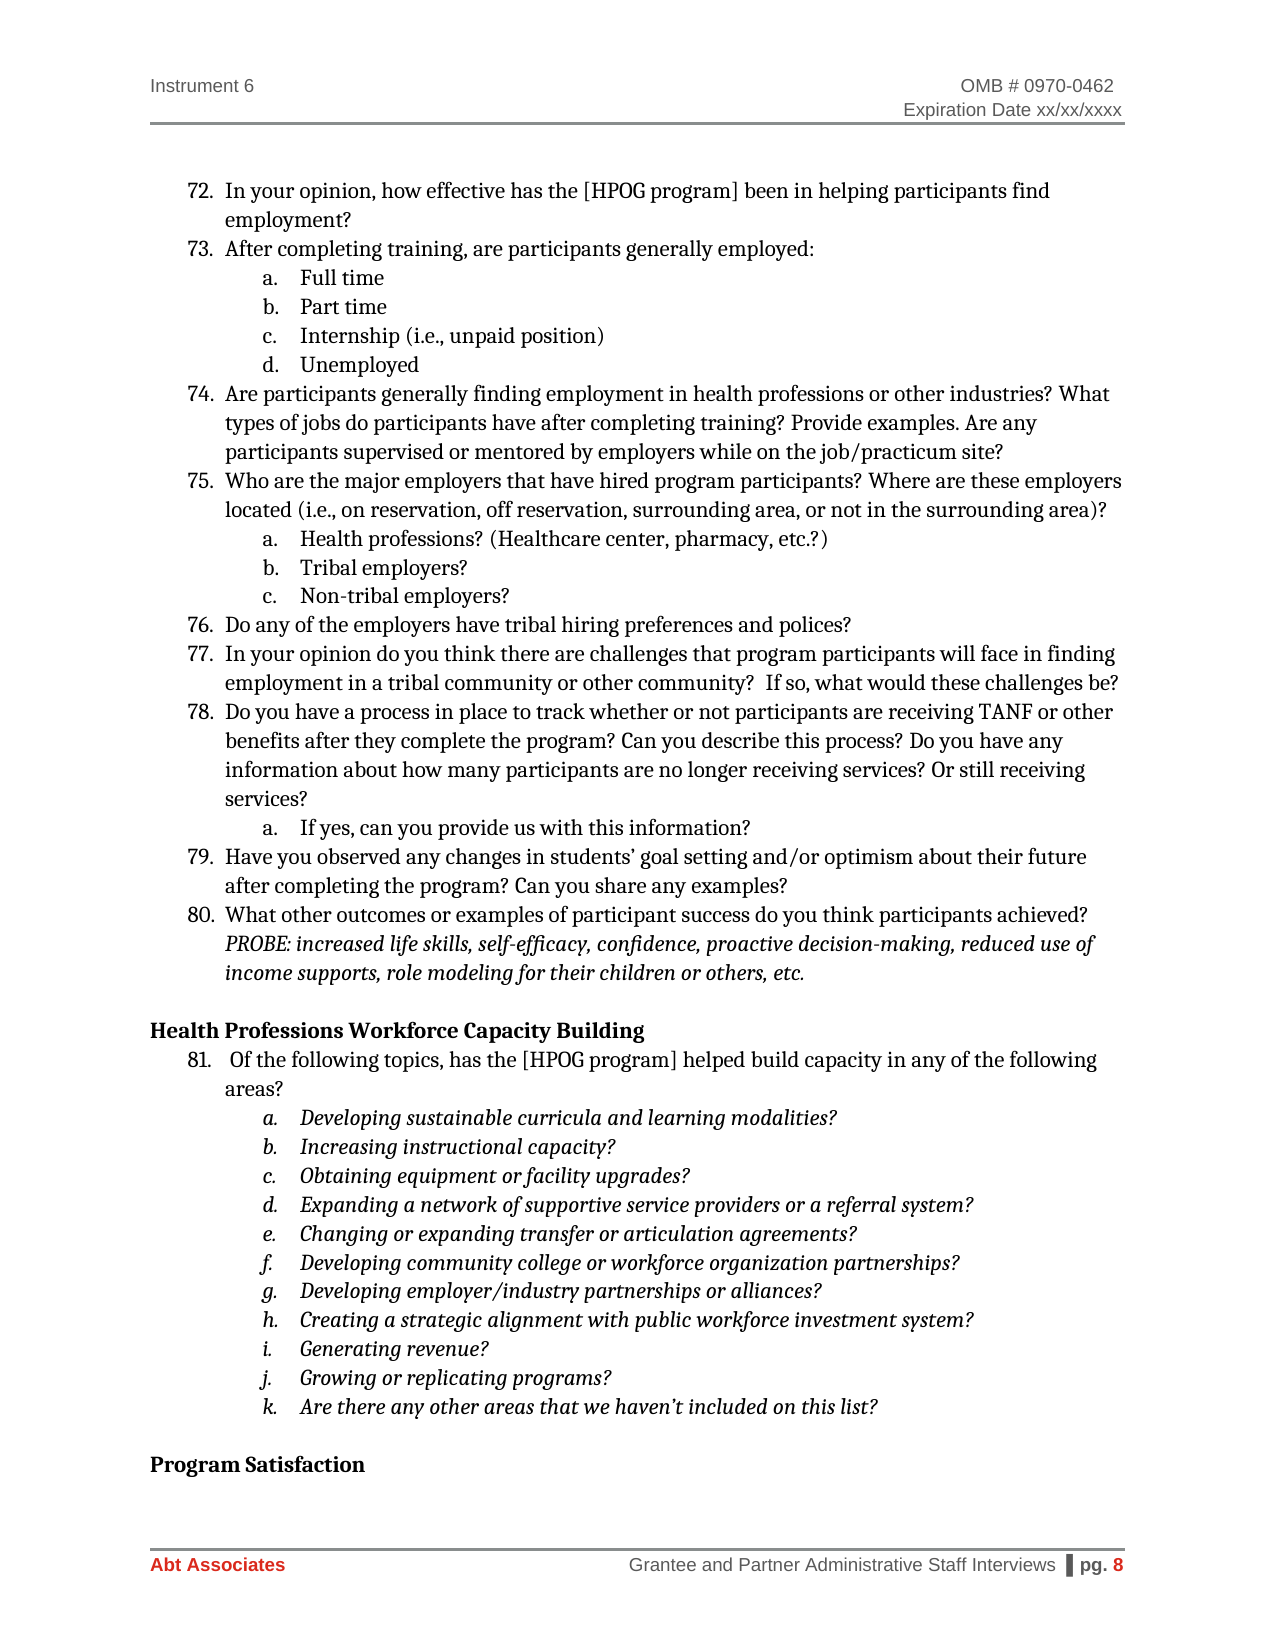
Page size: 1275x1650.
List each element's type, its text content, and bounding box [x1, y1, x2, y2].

list Tribal employers? [262, 554, 1125, 581]
list Generating revenue? [262, 1336, 1125, 1362]
list Creating a strategic alignment with public workforce investment system? [262, 1307, 1125, 1333]
list Developing employer/industry partnerships or alliances? [262, 1278, 1125, 1304]
list Non-tribal employers? [262, 583, 1125, 609]
list Increasing instructional capacity? [262, 1133, 1125, 1160]
list Internship (i.e., unpaid position) [262, 323, 1125, 349]
list Do any of the employers have tribal hiring preferences and polices? [187, 612, 1125, 638]
list Full time [262, 265, 1125, 291]
list Health professions? (Healthcare center, pharmacy, etc.?) [262, 525, 1125, 552]
list After completing training, are participants generally employed: [187, 236, 1125, 262]
list Changing or expanding transfer or articulation agreements? [262, 1220, 1125, 1247]
list Do you have a process in place to track whether or not participants are receiving TANF or other benefits after they complete the program? Can you describe this process? Do you have any information about how many participants are no longer receiving services? Or still receiving services? [187, 699, 1125, 812]
list Growing or replicating programs? [262, 1365, 1125, 1391]
list If yes, can you provide us with this information? [262, 815, 1125, 841]
list Unemployed [262, 352, 1125, 378]
list Who are the major employers that have hired program participants? Where are these employers located (i.e., on reservation, off reservation, surrounding area, or not in the surrounding area)? [187, 467, 1125, 523]
list Are participants generally finding employment in health professions or other industries? What types of jobs do participants have after completing training? Provide examples. Are any participants supervised or mentored by employers while on the job/practicum site? [187, 381, 1125, 465]
list Developing community college or workforce organization partnerships? [262, 1249, 1125, 1276]
list Of the following topics, has the [HPOG program] helped build capacity in any of the following areas? [187, 1047, 1125, 1102]
text Program Satisfaction [150, 1452, 1125, 1478]
text Health Professions Workforce Capacity Building [150, 1018, 1125, 1044]
list What other outcomes or examples of participant success do you think participants achieved? PROBE: increased life skills, self-efficacy, confidence, proactive decision-making, reduced use of income supports, role modeling for their children or others, etc. [187, 902, 1125, 986]
list Are there any other areas that we haven’t included on this list? [262, 1394, 1125, 1420]
list Expanding a network of supportive service providers or a referral system? [262, 1191, 1125, 1218]
list Obtaining equipment or facility upgrades? [262, 1162, 1125, 1189]
list Have you observed any changes in students’ goal setting and/or optimism about their future after completing the program? Can you share any examples? [187, 844, 1125, 899]
list Developing sustainable curricula and learning modalities? [262, 1104, 1125, 1131]
list In your opinion, how effective has the [HPOG program] been in helping participants find employment? [187, 178, 1125, 233]
list Part time [262, 294, 1125, 320]
list In your opinion do you think there are challenges that program participants will face in finding employment in a tribal community or other community? If so, what would these challenges be? [187, 641, 1125, 696]
